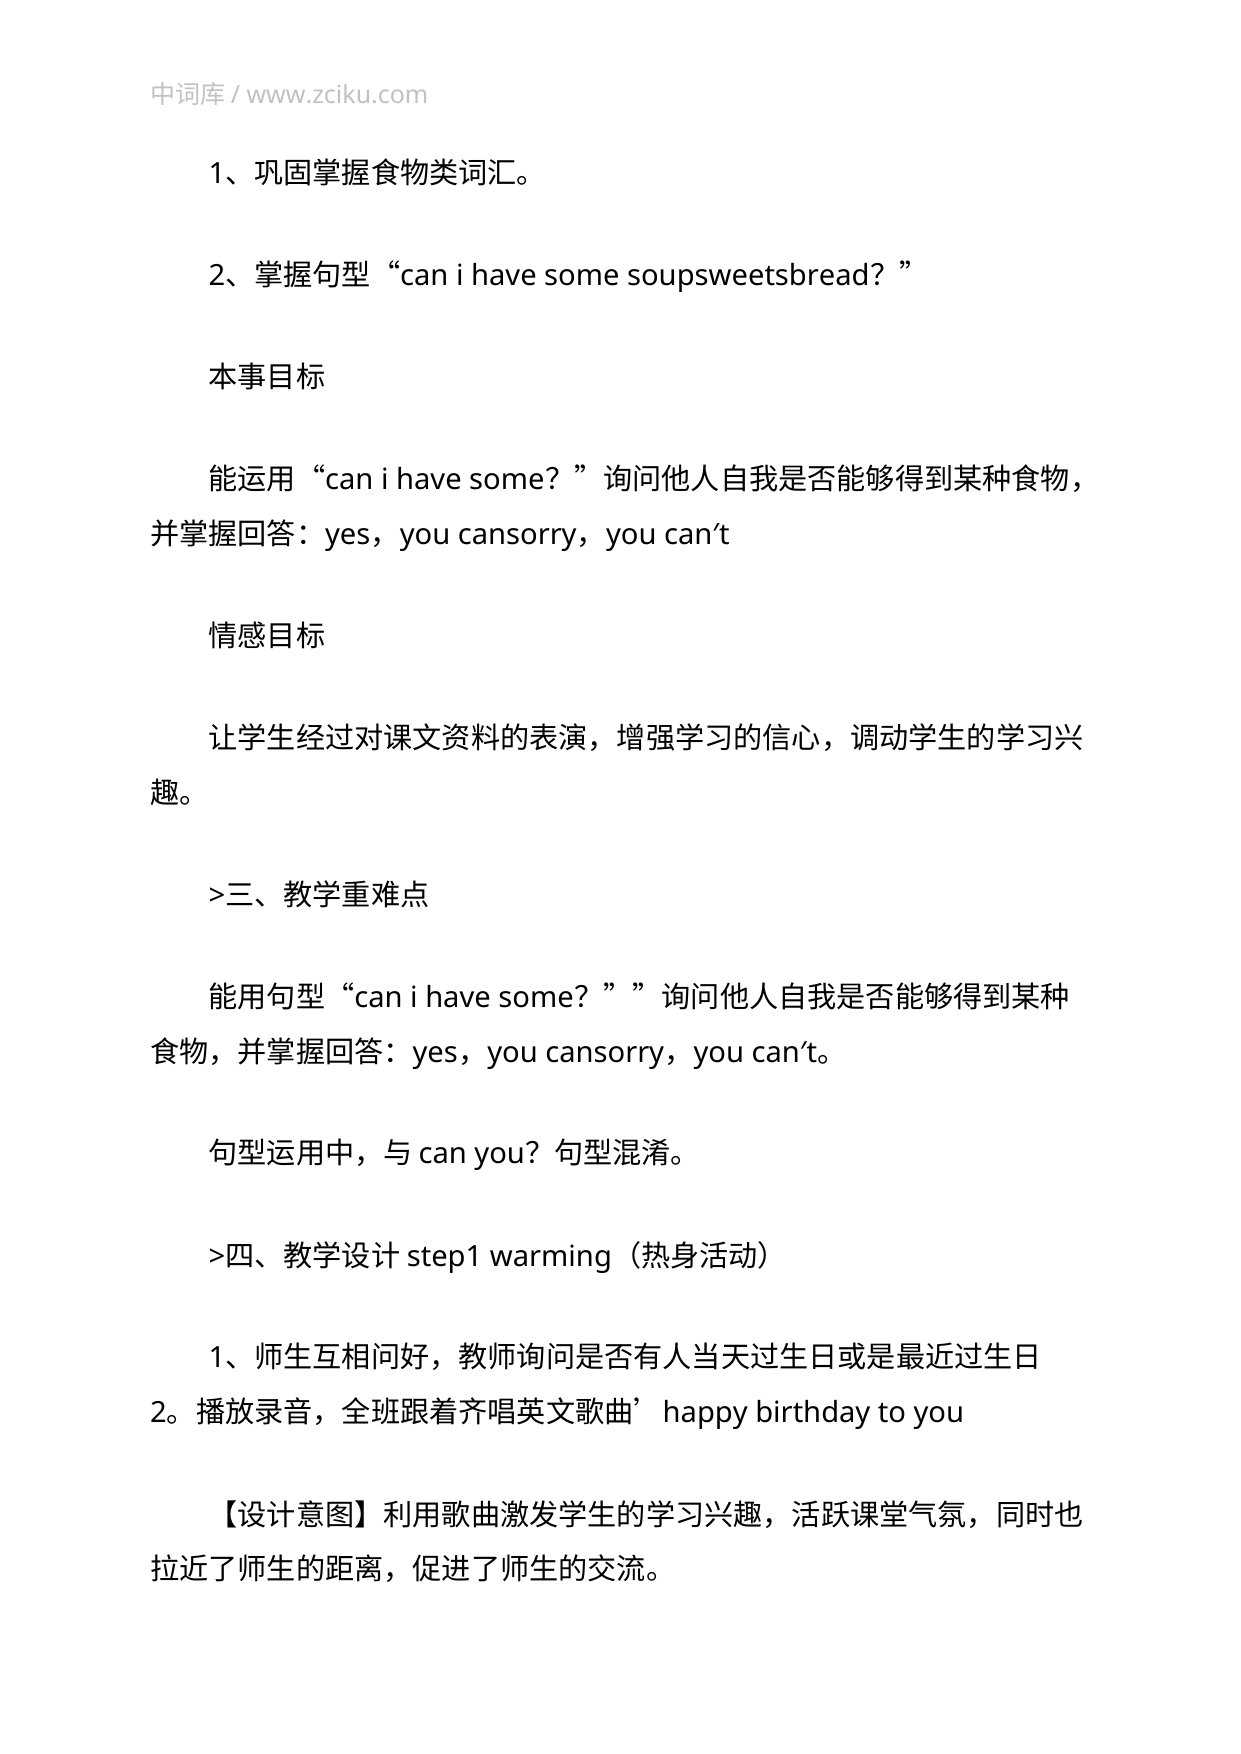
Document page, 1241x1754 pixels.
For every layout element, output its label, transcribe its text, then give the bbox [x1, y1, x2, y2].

text 1、巩固掌握食物类词汇。 [150, 150, 1090, 192]
text 【设计意图】利用歌曲激发学生的学习兴趣，活跃课堂气氛，同时也拉近了师生的距离，促进了师生的交流。 [150, 1491, 1090, 1588]
text 能运用“can i have some？”询问他人自我是否能够得到某种食物，并掌握回答：yes，you cansorry，you can′t [150, 456, 1090, 553]
text 本事目标 [150, 354, 1090, 396]
text 让学生经过对课文资料的表演，增强学习的信心，调动学生的学习兴趣。 [150, 714, 1090, 812]
text >三、教学重难点 [150, 871, 1090, 913]
text 1、师生互相问好，教师询问是否有人当天过生日或是最近过生日2。播放录音，全班跟着齐唱英文歌曲’happy birthday to you [150, 1334, 1090, 1431]
text 能用句型“can i have some？””询问他人自我是否能够得到某种食物，并掌握回答：yes，you cansorry，you can′t。 [150, 973, 1090, 1071]
text 情感目标 [150, 613, 1090, 655]
text 句型运用中，与can you？句型混淆。 [150, 1130, 1090, 1172]
text >四、教学设计 step1 warming（热身活动） [150, 1232, 1090, 1274]
text 2、掌握句型“can i have some soupsweetsbread？” [150, 252, 1090, 294]
